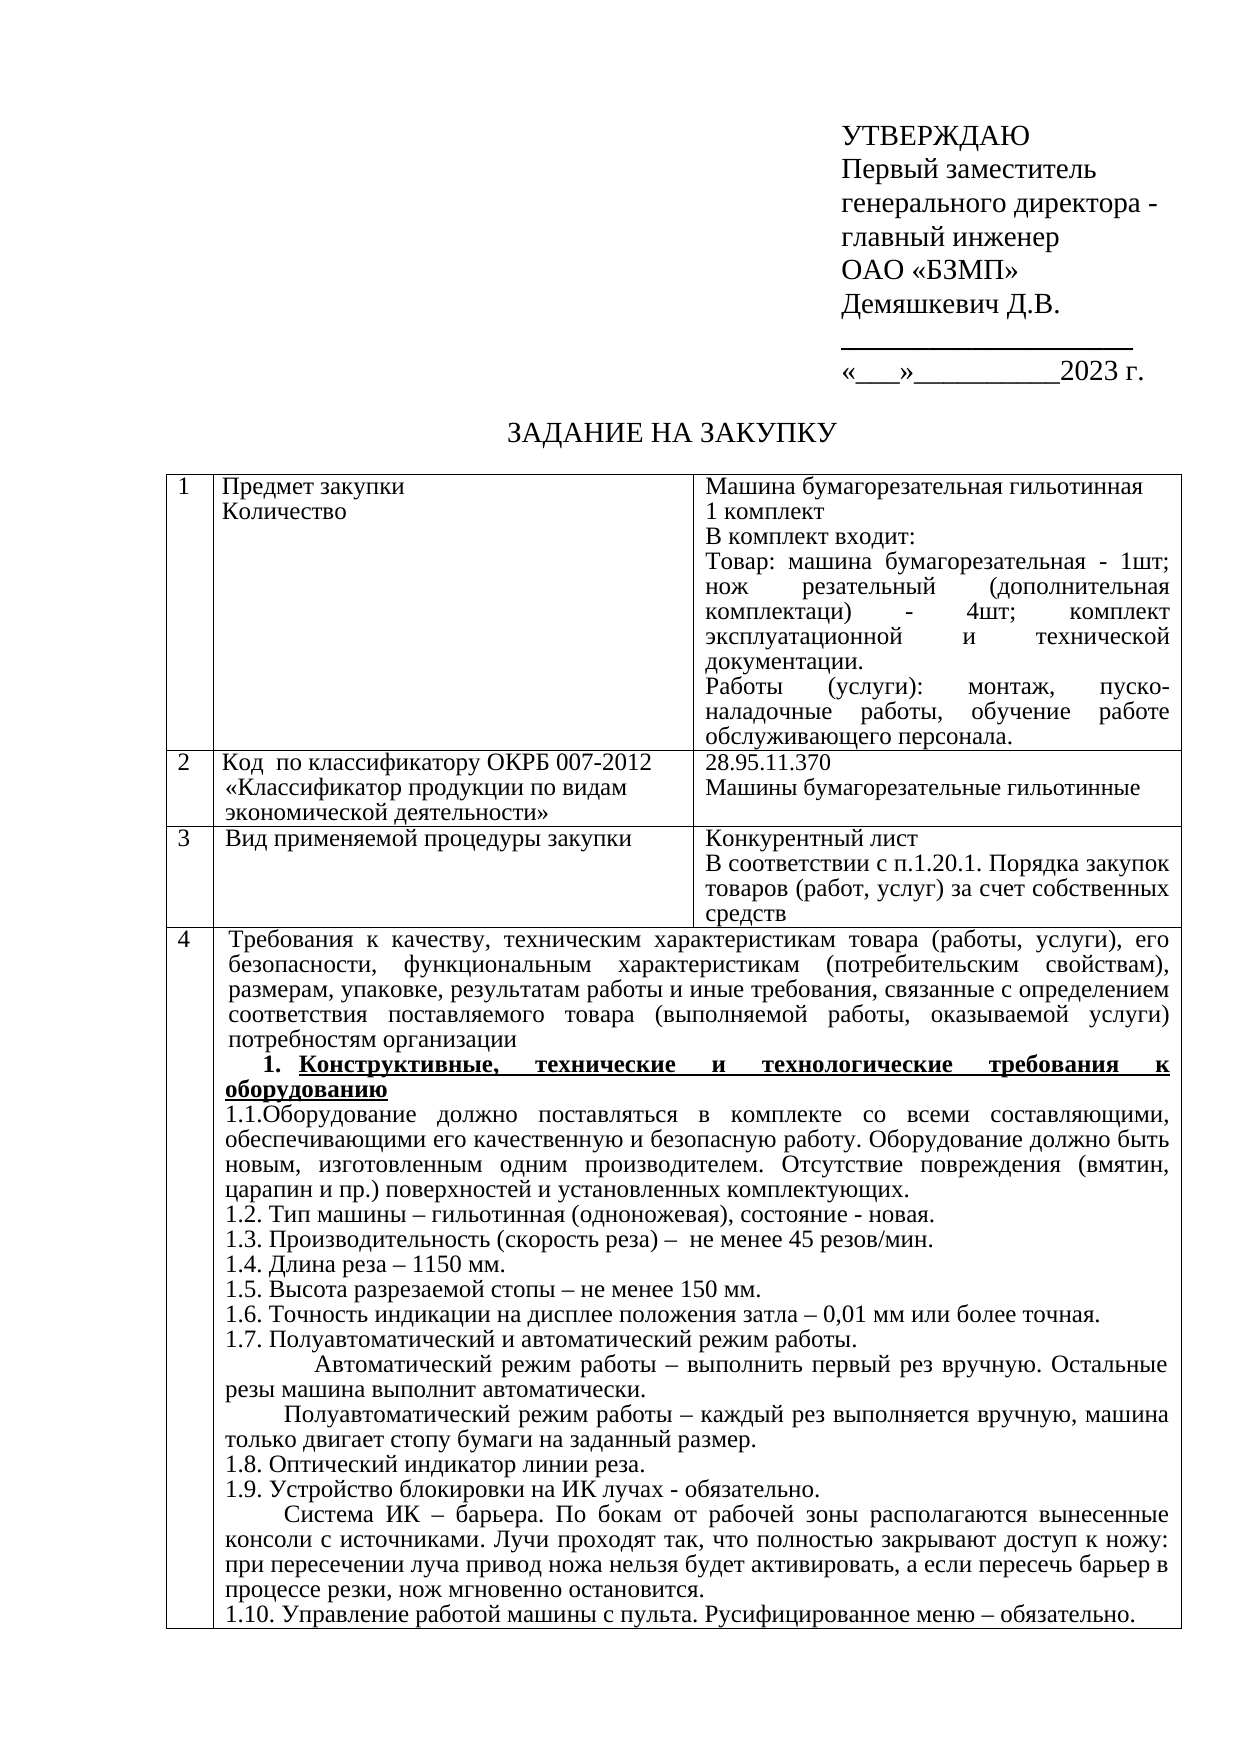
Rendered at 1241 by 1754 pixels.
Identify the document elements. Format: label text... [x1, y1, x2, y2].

table_cell 2 [167, 751, 213, 826]
text ЗАДАНИЕ НА ЗАКУПКУ [177, 415, 1167, 449]
text ОАО «БЗМП» [767, 252, 1167, 286]
text «___»__________2023 г. [752, 353, 1167, 386]
text Первый заместитель [767, 152, 1167, 185]
table_cell 28.95.11.370 Машины бумагорезательные гильотинные [694, 751, 1181, 826]
table_header Предмет закупки Количество [214, 475, 693, 750]
text УТВЕРЖДАЮ [767, 118, 1167, 152]
text Демяшкевич Д.В. [767, 286, 1167, 319]
table_cell Код по классификатору ОКРБ 007-2012 «Классификатор продукции по видам экономической деятельности» [214, 751, 693, 826]
text генерального директора - [767, 185, 1167, 219]
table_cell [214, 928, 1181, 1628]
text главный инженер [767, 219, 1167, 252]
table_header Машина бумагорезательная гильотинная 1 комплект В комплект входит: Товар: машина бумагорезательная - 1шт; нож резательный (дополнительная комплектаци) - 4шт; комплект эксплуатационной и технической документации. Работы (услуги): монтаж, пуско-наладочные работы, обучение работе обслуживающего персонала. [694, 475, 1181, 750]
table_cell 4 [167, 928, 213, 1628]
table_cell 3 [167, 827, 213, 927]
table_header 1 [167, 475, 213, 750]
text ____________________ [767, 319, 1167, 353]
table_cell Вид применяемой процедуры закупки [214, 827, 693, 927]
table_cell Конкурентный лист В соответствии с п.1.20.1. Порядка закупок товаров (работ, услуг) за счет собственных средств [694, 827, 1181, 927]
